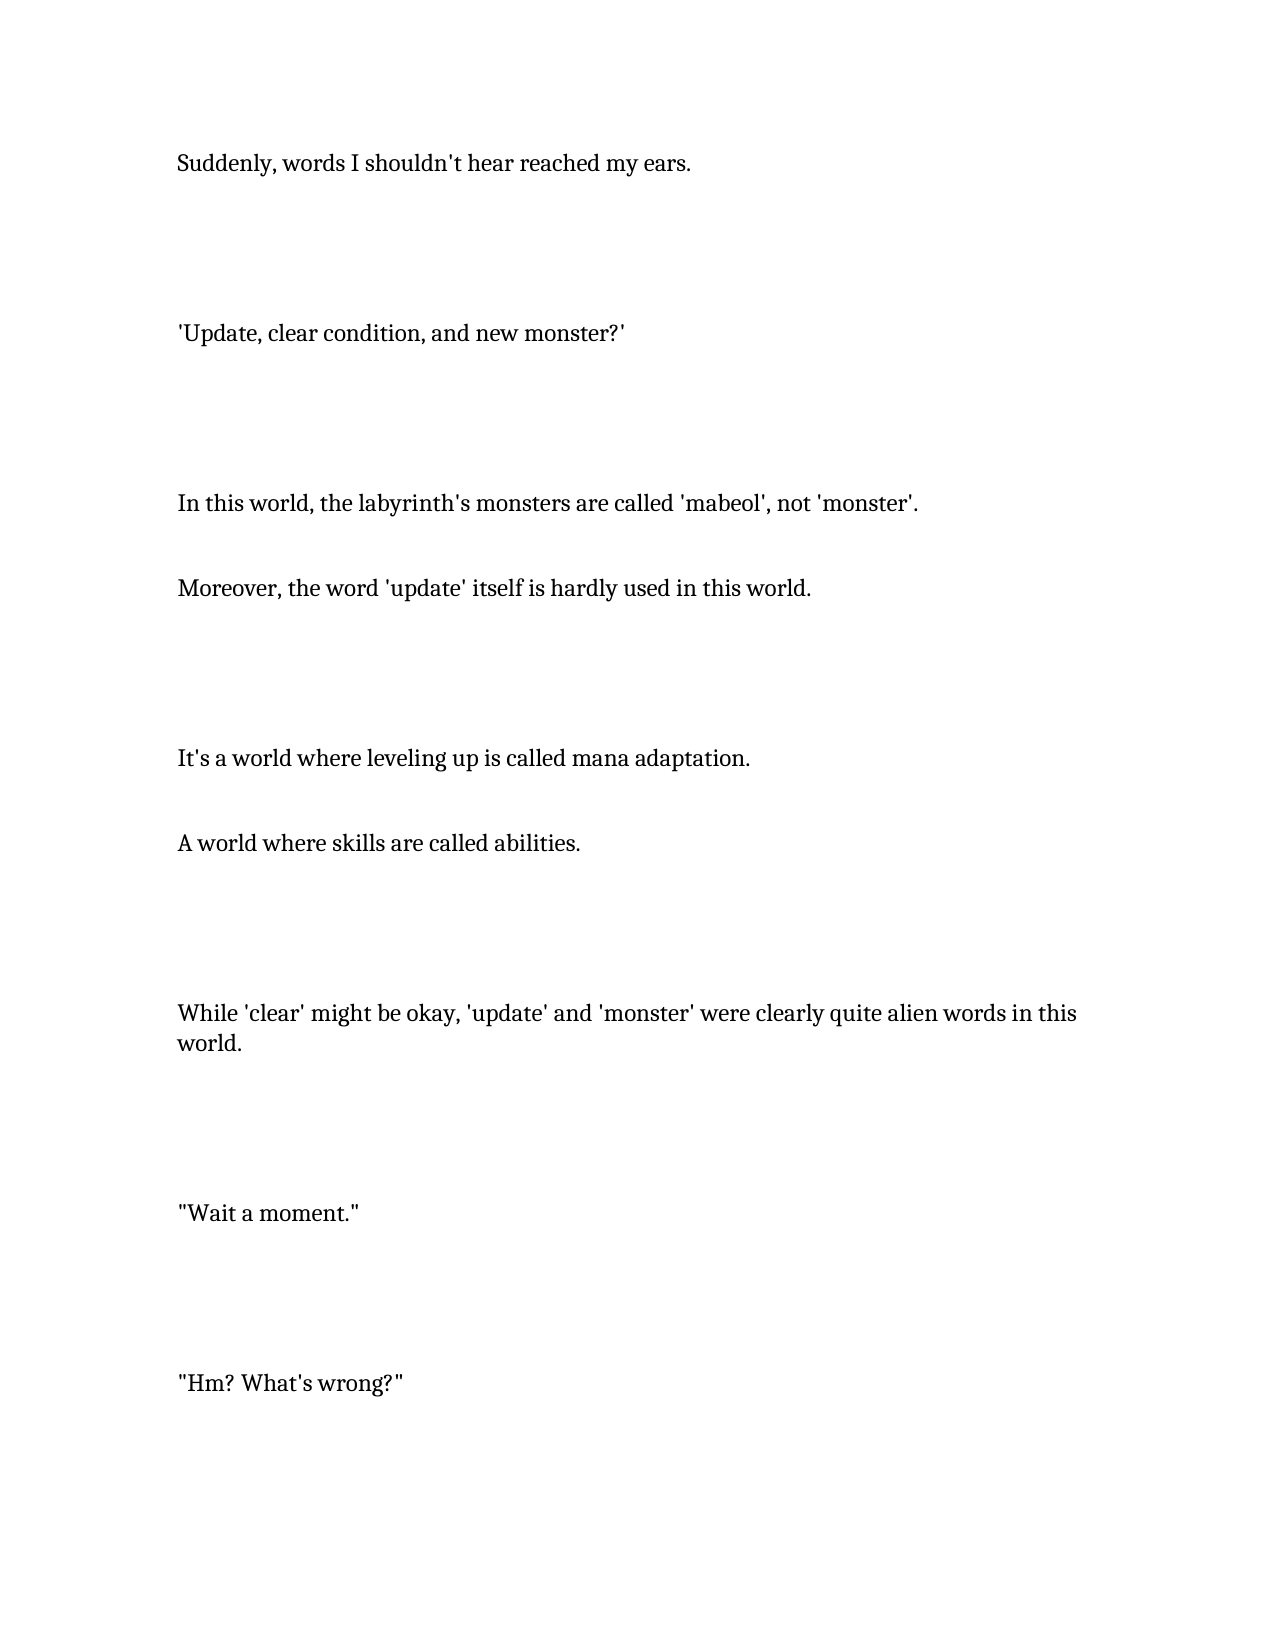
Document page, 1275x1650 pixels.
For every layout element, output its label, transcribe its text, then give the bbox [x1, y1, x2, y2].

text Moreover, the word 'update' itself is hardly used in this world. [177, 573, 1098, 633]
text A world where skills are called abilities. [177, 828, 1098, 888]
text Suddenly, words I shouldn't hear reached my ears. [177, 148, 1098, 208]
text "Hm? What's wrong?" [177, 1368, 1098, 1428]
text It's a world where leveling up is called mana adaptation. [177, 743, 1098, 803]
text In this world, the labyrinth's monsters are called 'mabeol', not 'monster'. [177, 488, 1098, 548]
text While 'clear' might be okay, 'update' and 'monster' were clearly quite alien words in this world. [177, 998, 1098, 1088]
text "Wait a moment." [177, 1198, 1098, 1258]
text 'Update, clear condition, and new monster?' [177, 318, 1098, 378]
